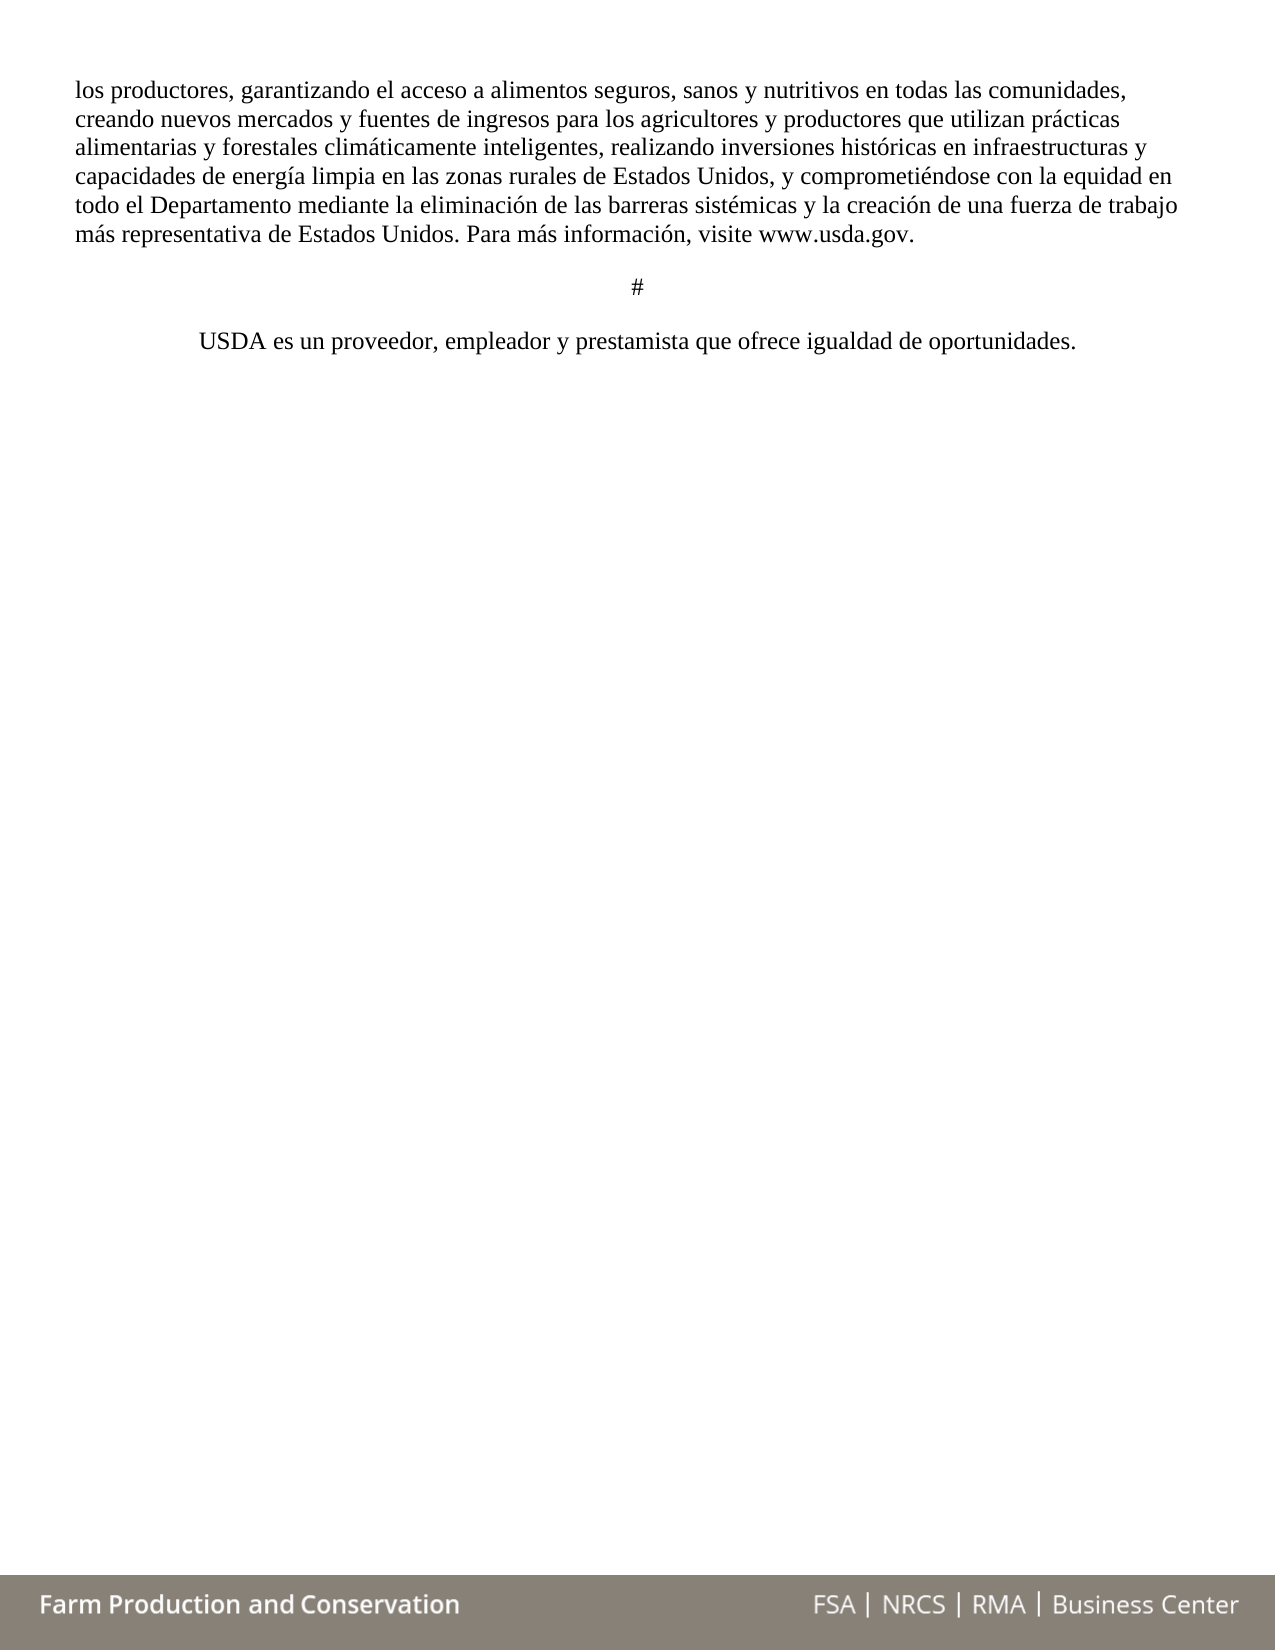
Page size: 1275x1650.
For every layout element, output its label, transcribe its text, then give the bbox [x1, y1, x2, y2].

text USDA es un proveedor, empleador y prestamista que ofrece igualdad de oportunidades. [75, 326, 1200, 355]
text # [75, 272, 1200, 301]
picture [0, 1575, 1275, 1650]
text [75, 75, 1200, 247]
